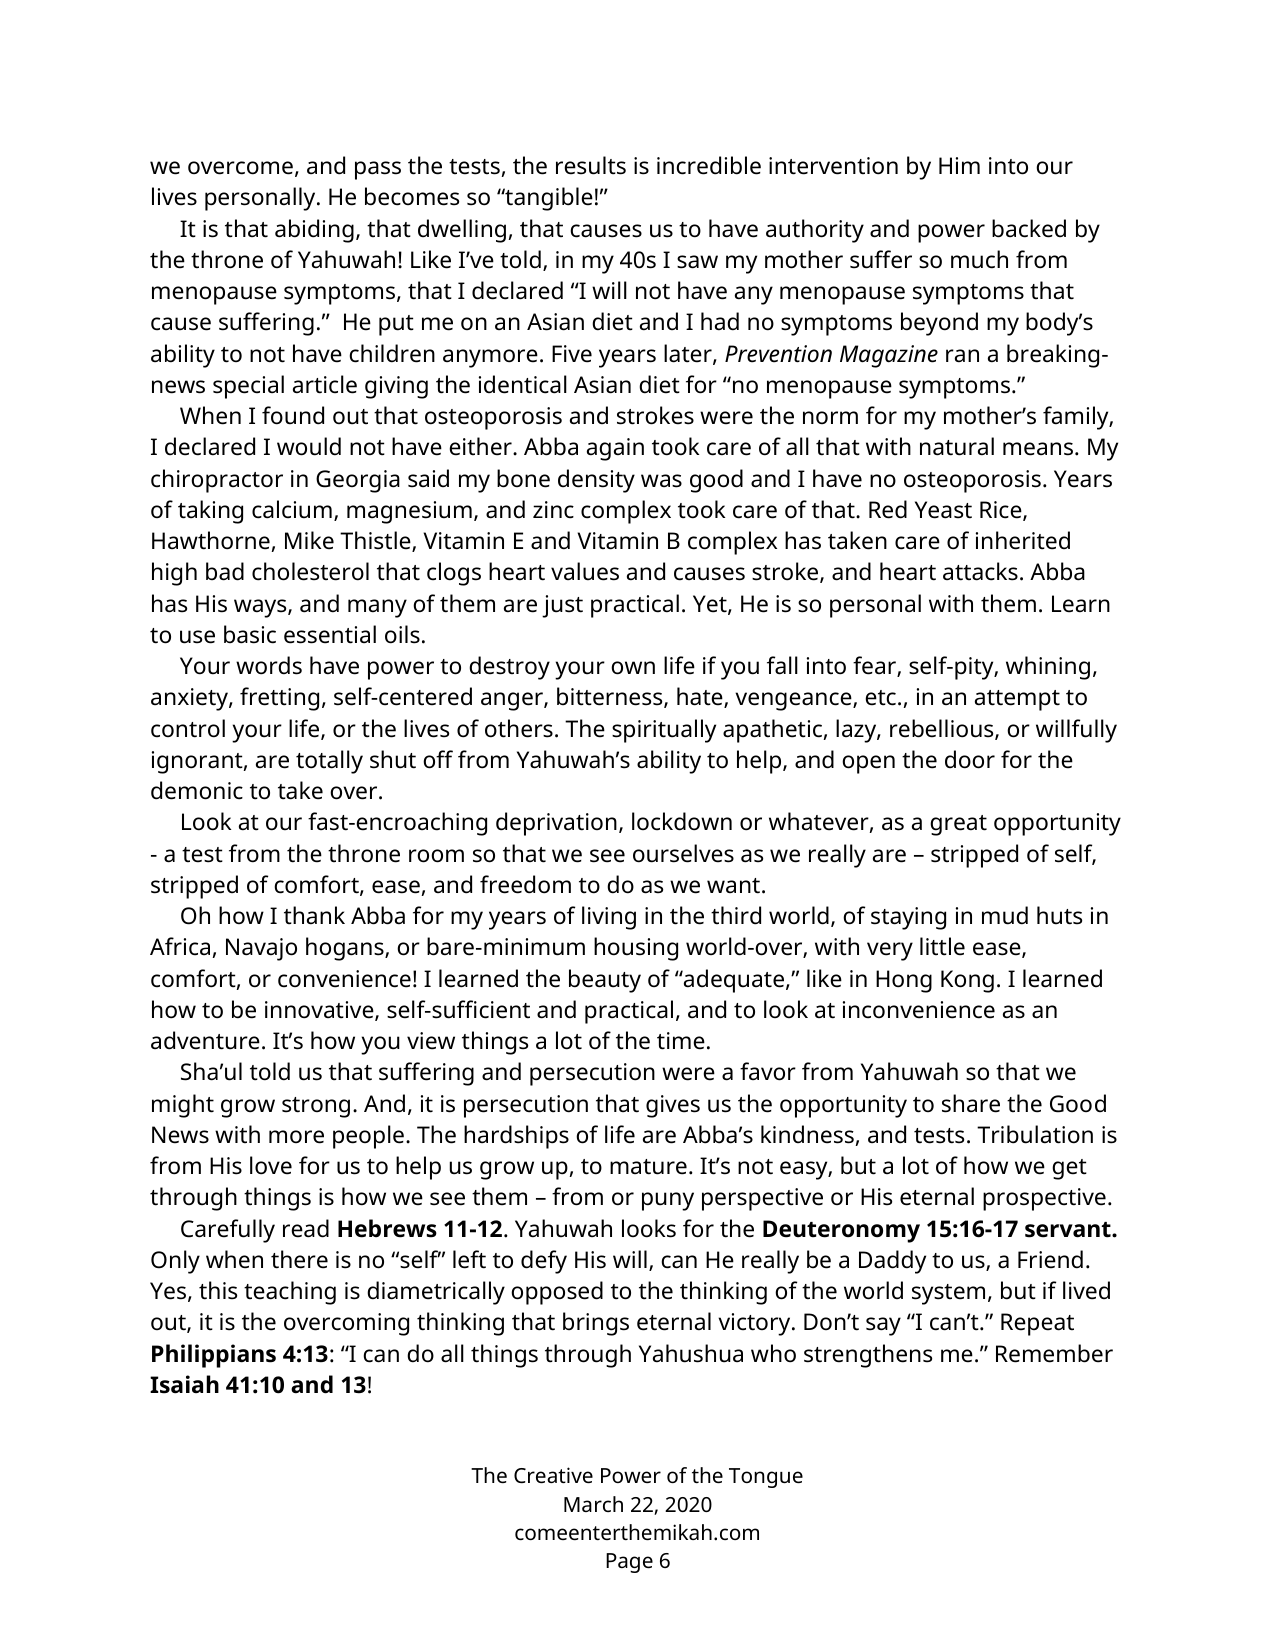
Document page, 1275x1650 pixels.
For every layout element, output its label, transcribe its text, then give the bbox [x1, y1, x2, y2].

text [150, 150, 1125, 212]
text Your words have power to destroy your own life if you fall into fear, self-pity, whining, anxiety, fretting, self-centered anger, bitterness, hate, vengeance, etc., in an attempt to control your life, or the lives of others. The spiritually apathetic, lazy, rebellious, or willfully ignorant, are totally shut off from Yahuwah’s ability to help, and open the door for the demonic to take over. [150, 650, 1125, 806]
text It is that abiding, that dwelling, that causes us to have authority and power backed by the throne of Yahuwah! Like I’ve told, in my 40s I saw my mother suffer so much from menopause symptoms, that I declared “I will not have any menopause symptoms that cause suffering.” He put me on an Asian diet and I had no symptoms beyond my body’s ability to not have children anymore. Five years later, Prevention Magazine ran a breaking-news special article giving the identical Asian diet for “no menopause symptoms.” [150, 212, 1125, 400]
text Carefully read Hebrews 11-12. Yahuwah looks for the Deuteronomy 15:16-17 servant. Only when there is no “self” left to defy His will, can He really be a Daddy to us, a Friend. Yes, this teaching is diametrically opposed to the thinking of the world system, but if lived out, it is the overcoming thinking that brings eternal victory. Don’t say “I can’t.” Repeat Philippians 4:13: “I can do all things through Yahushua who strengthens me.” Remember Isaiah 41:10 and 13! [150, 1212, 1125, 1400]
text Look at our fast-encroaching deprivation, lockdown or whatever, as a great opportunity - a test from the throne room so that we see ourselves as we really are – stripped of self, stripped of comfort, ease, and freedom to do as we want. [150, 806, 1125, 900]
text Oh how I thank Abba for my years of living in the third world, of staying in mud huts in Africa, Navajo hogans, or bare-minimum housing world-over, with very little ease, comfort, or convenience! I learned the beauty of “adequate,” like in Hong Kong. I learned how to be innovative, self-sufficient and practical, and to look at inconvenience as an adventure. It’s how you view things a lot of the time. [150, 900, 1125, 1056]
text Sha’ul told us that suffering and persecution were a favor from Yahuwah so that we might grow strong. And, it is persecution that gives us the opportunity to share the Good News with more people. The hardships of life are Abba’s kindness, and tests. Tribulation is from His love for us to help us grow up, to mature. It’s not easy, but a lot of how we get through things is how we see them – from or puny perspective or His eternal prospective. [150, 1056, 1125, 1212]
text When I found out that osteoporosis and strokes were the norm for my mother’s family, I declared I would not have either. Abba again took care of all that with natural means. My chiropractor in Georgia said my bone density was good and I have no osteoporosis. Years of taking calcium, magnesium, and zinc complex took care of that. Red Yeast Rice, Hawthorne, Mike Thistle, Vitamin E and Vitamin B complex has taken care of inherited high bad cholesterol that clogs heart values and causes stroke, and heart attacks. Abba has His ways, and many of them are just practical. Yet, He is so personal with them. Learn to use basic essential oils. [150, 400, 1125, 650]
